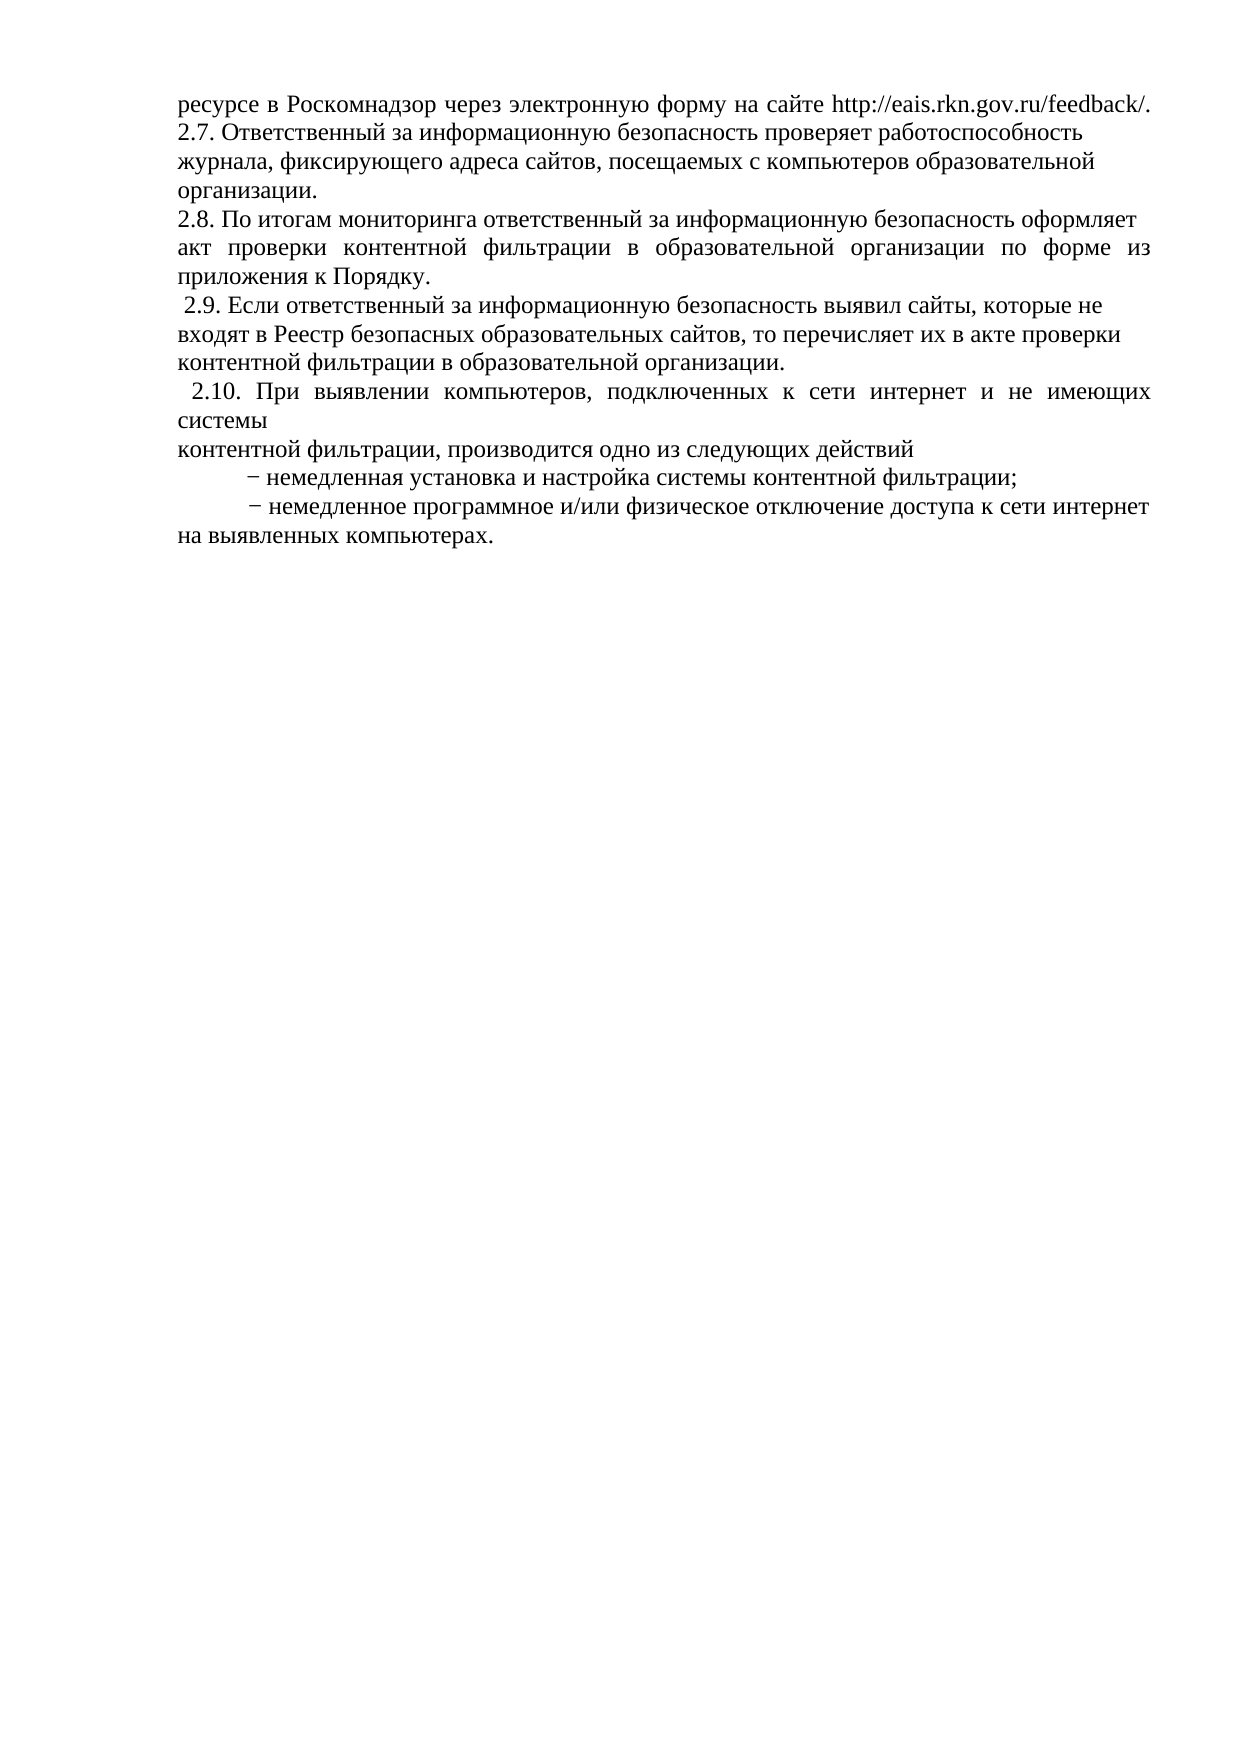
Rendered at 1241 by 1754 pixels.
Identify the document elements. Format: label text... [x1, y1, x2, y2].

text организации. [177, 175, 1152, 204]
text входят в Реестр безопасных образовательных сайтов, то перечисляет их в акте проверки [177, 319, 1152, 347]
text − немедленное программное и/или физическое отключение доступа к сети интернет на выявленных компьютерах. [177, 491, 1152, 549]
text ресурсе в Роскомнадзор через электронную форму на сайте http://eais.rkn.gov.ru/feedback/. 2.7. Ответственный за информационную безопасность проверяет работоспособность [177, 89, 1152, 146]
text 2.8. По итогам мониторинга ответственный за информационную безопасность оформляет [177, 204, 1152, 232]
text 2.10. При выявлении компьютеров, подключенных к сети интернет и не имеющих системы [177, 376, 1152, 434]
text журнала, фиксирующего адреса сайтов, посещаемых с компьютеров образовательной [177, 146, 1152, 175]
text контентной фильтрации в образовательной организации. [177, 347, 1152, 376]
text 2.9. Если ответственный за информационную безопасность выявил сайты, которые не [177, 290, 1152, 319]
text акт проверки контентной фильтрации в образовательной организации по форме из приложения к Порядку. [177, 232, 1152, 290]
text контентной фильтрации, производится одно из следующих действий [177, 434, 1152, 462]
text − немедленная установка и настройка системы контентной фильтрации; [177, 462, 1152, 491]
